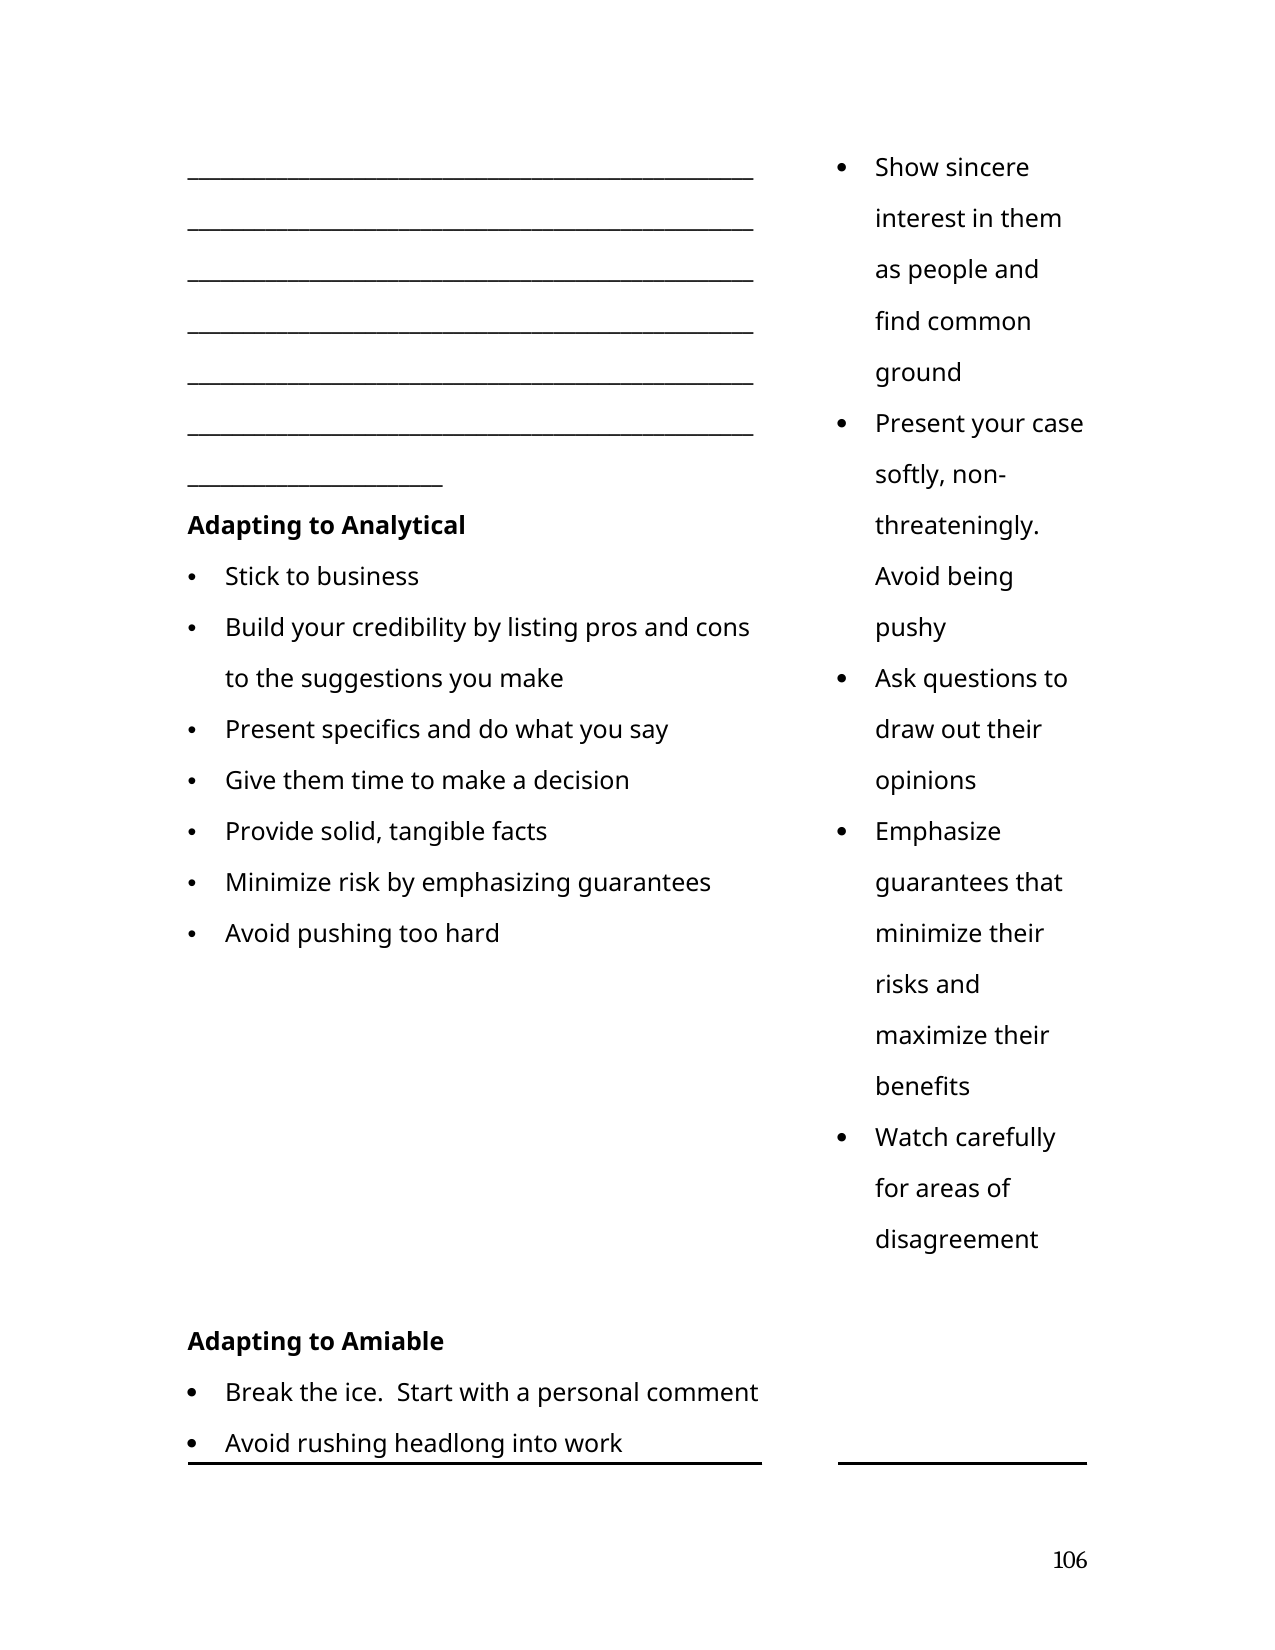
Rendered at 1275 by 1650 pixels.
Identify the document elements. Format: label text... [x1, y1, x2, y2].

list Show sincere interest in them as people and find common ground [837, 150, 1087, 388]
list Watch carefully for areas of disagreement [837, 1120, 1087, 1256]
list Avoid pushing too hard [187, 916, 762, 950]
list Present your case softly, non-threateningly. Avoid being pushy [837, 405, 1087, 643]
text Adapting to Amiable [187, 1324, 762, 1358]
list Present specifics and do what you say [187, 711, 762, 746]
list Provide solid, tangible facts [187, 813, 762, 848]
list Avoid rushing headlong into work [187, 1426, 762, 1465]
list Ask questions to draw out their opinions [837, 660, 1087, 797]
list Give them time to make a decision [187, 762, 762, 797]
list Stick to business [187, 558, 762, 592]
list Break the ice. Start with a personal comment [187, 1375, 762, 1409]
list Minimize risk by emphasizing guarantees [187, 864, 762, 899]
text Adapting to Analytical [187, 507, 762, 541]
list Emphasize guarantees that minimize their risks and maximize their benefits [837, 813, 1087, 1103]
list Build your credibility by listing pros and cons to the suggestions you make [187, 609, 762, 694]
